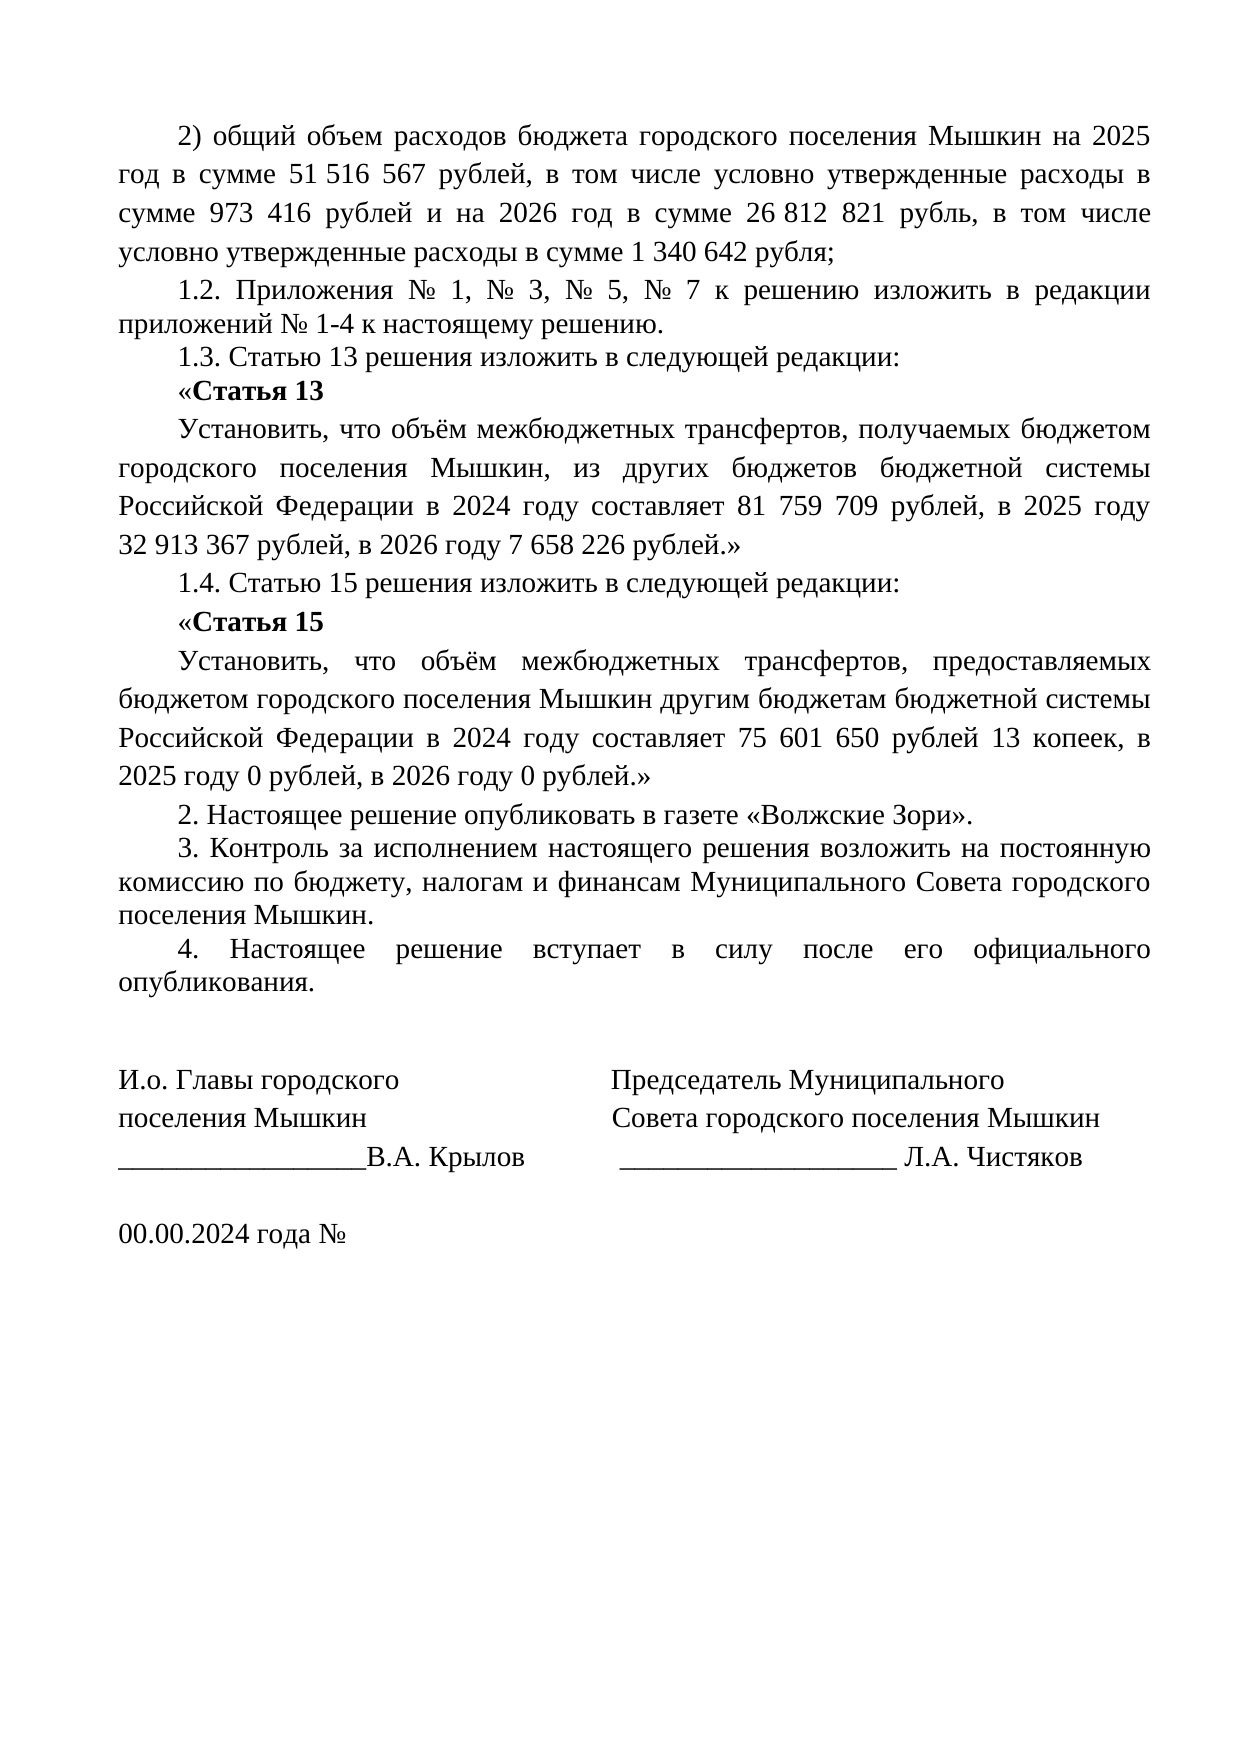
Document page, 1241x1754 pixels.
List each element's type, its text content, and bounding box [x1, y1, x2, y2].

text _________________В.А. Крылов ___________________ Л.А. Чистяков [118, 1139, 1152, 1173]
text 00.00.2024 года № [118, 1216, 1152, 1250]
title 4. Настоящее решение вступает в силу после его официального опубликования. [118, 931, 1152, 998]
text Установить, что объём межбюджетных трансфертов, получаемых бюджетом городского поселения Мышкин, из других бюджетов бюджетной системы Российской Федерации в 2024 году составляет 81 759 709 рублей, в 2025 году 32 913 367 рублей, в 2026 году 7 658 226 рублей.» [118, 411, 1152, 561]
title 1.3. Статью 13 решения изложить в следующей редакции: [118, 339, 1152, 373]
text поселения Мышкин Совета городского поселения Мышкин [118, 1101, 1152, 1134]
text Установить, что объём межбюджетных трансфертов, предоставляемых бюджетом городского поселения Мышкин другим бюджетам бюджетной системы Российской Федерации в 2024 году составляет 75 601 650 рублей 13 копеек, в 2025 году 0 рублей, в 2026 году 0 рублей.» [118, 643, 1152, 792]
text 2. Настоящее решение опубликовать в газете «Волжские Зори». [118, 797, 1152, 830]
text «Статья 15 [118, 604, 1152, 638]
text 1.4. Статью 15 решения изложить в следующей редакции: [118, 566, 1152, 599]
text 2) общий объем расходов бюджета городского поселения Мышкин на 2025 год в сумме 51 516 567 рублей, в том числе условно утвержденные расходы в сумме 973 416 рублей и на 2026 год в сумме 26 812 821 рубль, в том числе условно утвержденные расходы в сумме 1 340 642 рубля; [118, 118, 1152, 267]
title 3. Контроль за исполнением настоящего решения возложить на постоянную комиссию по бюджету, налогам и финансам Муниципального Совета городского поселения Мышкин. [118, 830, 1152, 931]
title 1.2. Приложения № 1, № 3, № 5, № 7 к решению изложить в редакции приложений № 1-4 к настоящему решению. [118, 272, 1152, 339]
text И.о. Главы городского Председатель Муниципального [118, 1062, 1152, 1096]
text «Статья 13 [118, 373, 1152, 406]
